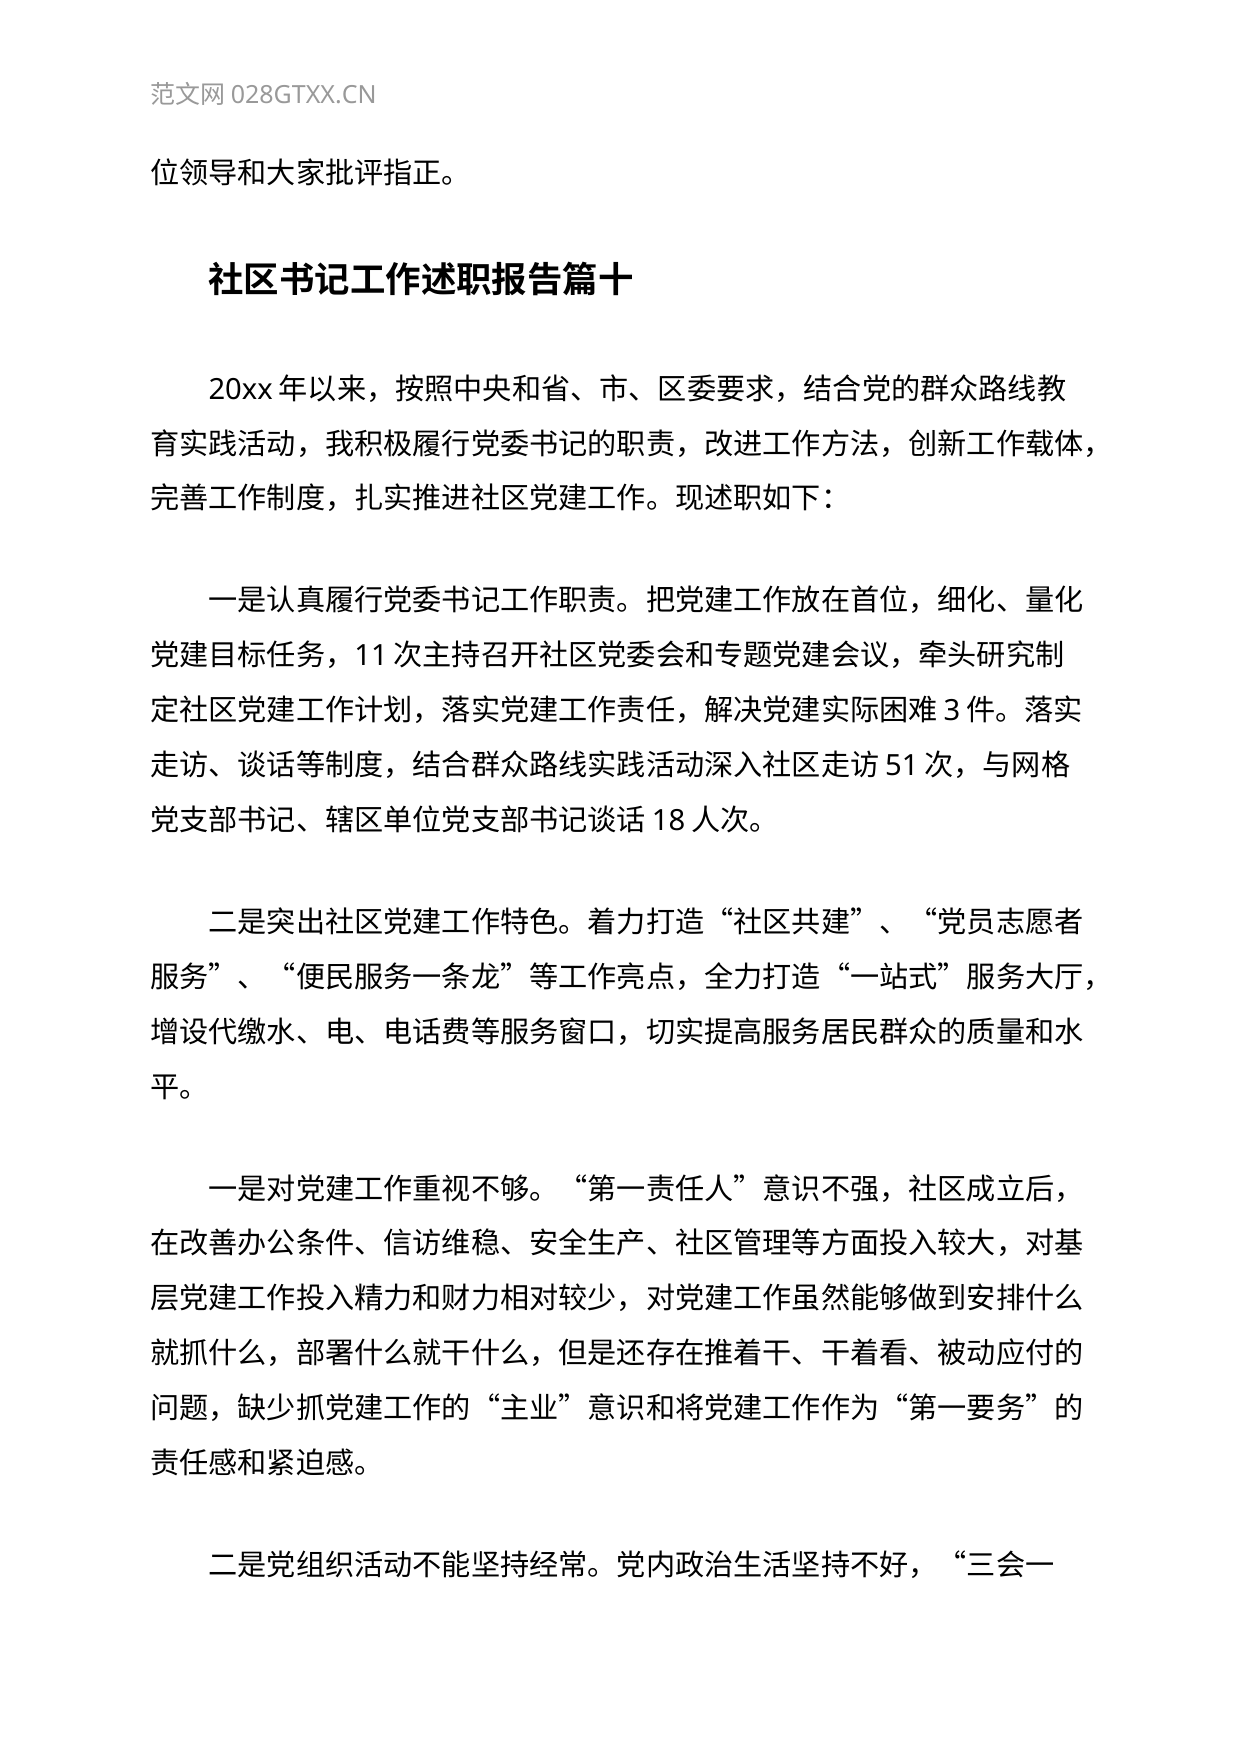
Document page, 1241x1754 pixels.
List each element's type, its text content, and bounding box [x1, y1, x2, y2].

text 20xx年以来，按照中央和省、市、区委要求，结合党的群众路线教育实践活动，我积极履行党委书记的职责，改进工作方法，创新工作载体，完善工作制度，扎实推进社区党建工作。现述职如下： [150, 365, 1090, 517]
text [150, 150, 1090, 192]
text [150, 1541, 1090, 1584]
text 一是认真履行党委书记工作职责。把党建工作放在首位，细化、量化党建目标任务，11次主持召开社区党委会和专题党建会议，牵头研究制定社区党建工作计划，落实党建工作责任，解决党建实际困难3件。落实走访、谈话等制度，结合群众路线实践活动深入社区走访51次，与网格党支部书记、辖区单位党支部书记谈话18人次。 [150, 577, 1090, 839]
text 二是突出社区党建工作特色。着力打造“社区共建”、“党员志愿者服务”、“便民服务一条龙”等工作亮点，全力打造“一站式”服务大厅，增设代缴水、电、电话费等服务窗口，切实提高服务居民群众的质量和水平。 [150, 899, 1090, 1106]
text 一是对党建工作重视不够。“第一责任人”意识不强，社区成立后，在改善办公条件、信访维稳、安全生产、社区管理等方面投入较大，对基层党建工作投入精力和财力相对较少，对党建工作虽然能够做到安排什么就抓什么，部署什么就干什么，但是还存在推着干、干着看、被动应付的问题，缺少抓党建工作的“主业”意识和将党建工作作为“第一要务”的责任感和紧迫感。 [150, 1165, 1090, 1482]
text 社区书记工作述职报告篇十 [150, 252, 1090, 303]
